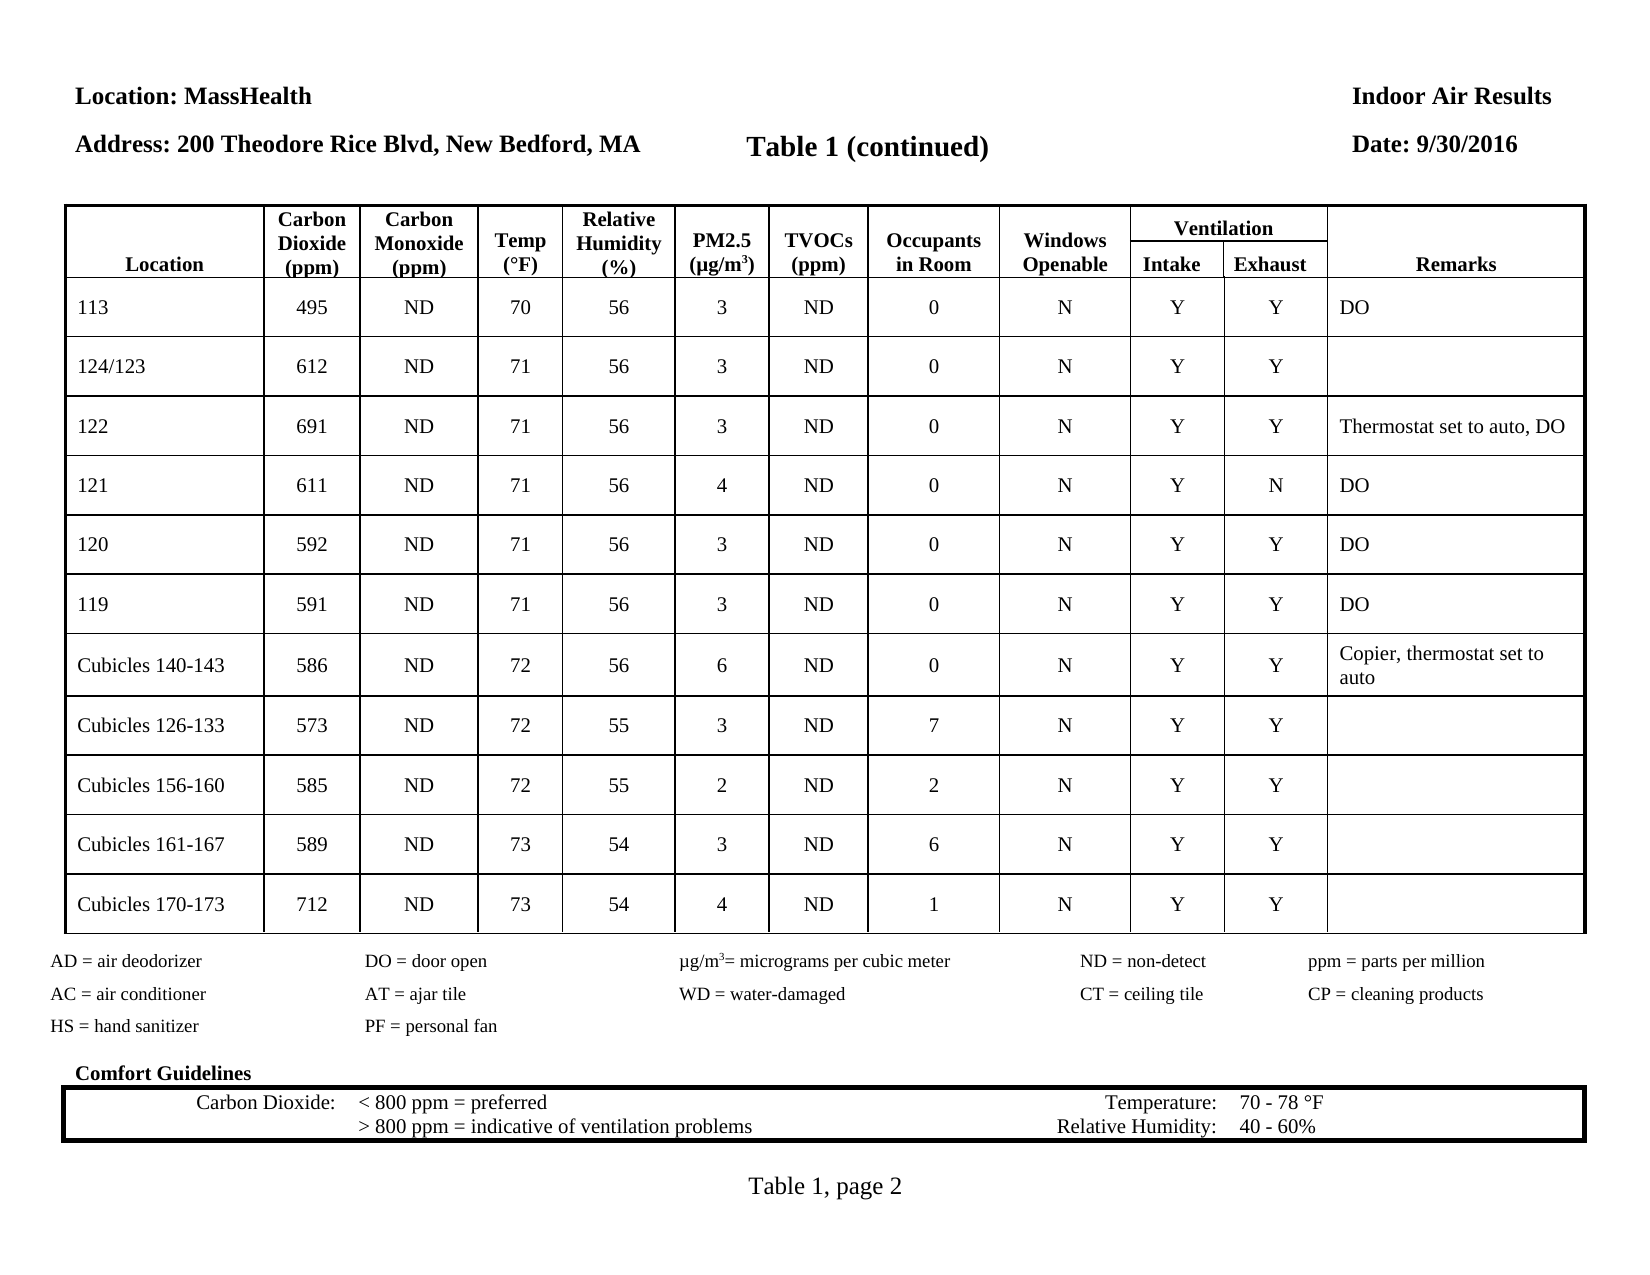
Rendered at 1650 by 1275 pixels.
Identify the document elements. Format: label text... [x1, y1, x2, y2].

table_cell Y [1131, 875, 1224, 932]
table_cell 3 [676, 815, 768, 873]
table_cell 0 [869, 278, 999, 336]
table_cell N [1000, 397, 1130, 454]
table_cell ND [361, 875, 477, 932]
table_cell Cubicles 140-143 [67, 634, 263, 695]
table_cell ND [770, 575, 867, 633]
table_cell [1328, 337, 1583, 395]
table_cell N [1000, 697, 1130, 754]
table_cell N [1000, 575, 1130, 633]
table_cell [1328, 815, 1583, 873]
table_cell 56 [563, 516, 674, 573]
table_cell 119 [67, 575, 263, 633]
table_cell N [1000, 516, 1130, 573]
table_cell 3 [676, 278, 768, 336]
table_cell Y [1131, 815, 1224, 873]
table_cell [1328, 756, 1583, 814]
table_cell 73 [479, 875, 562, 932]
table_cell ND [770, 697, 867, 754]
table_cell 712 [265, 875, 359, 932]
table_cell 3 [676, 575, 768, 633]
table_cell 1 [869, 875, 999, 932]
table_cell 56 [563, 456, 674, 514]
table_cell ND [361, 397, 477, 454]
table_cell N [1000, 815, 1130, 873]
table_cell ND [770, 756, 867, 814]
table_cell Y [1225, 756, 1327, 814]
table_cell ND [770, 516, 867, 573]
table_cell Cubicles 126-133 [67, 697, 263, 754]
table_cell ND [770, 634, 867, 695]
table_cell 56 [563, 278, 674, 336]
table_cell 2 [676, 756, 768, 814]
table_cell 71 [479, 575, 562, 633]
table_cell ND [361, 337, 477, 395]
table_cell ND [770, 397, 867, 454]
table_cell N [1000, 875, 1130, 932]
table_cell 72 [479, 634, 562, 695]
table_cell 3 [676, 397, 768, 454]
table_cell 591 [265, 575, 359, 633]
table_cell 71 [479, 337, 562, 395]
table_cell 0 [869, 456, 999, 514]
table_header Temp (°F) [479, 207, 562, 276]
table_header Ventilation [1131, 207, 1327, 240]
table_cell ND [361, 278, 477, 336]
table_cell DO [1328, 456, 1583, 514]
table_cell 691 [265, 397, 359, 454]
table_cell 4 [676, 875, 768, 932]
table_cell Y [1225, 337, 1327, 395]
table_cell ND [361, 516, 477, 573]
table_cell Y [1131, 756, 1224, 814]
table_cell 0 [869, 575, 999, 633]
table_cell Cubicles 156-160 [67, 756, 263, 814]
table_cell 71 [479, 516, 562, 573]
table_cell N [1000, 634, 1130, 695]
table_cell 3 [676, 516, 768, 573]
table_cell Thermostat set to auto, DO [1328, 397, 1583, 454]
table_cell Y [1131, 278, 1224, 336]
table_cell 124/123 [67, 337, 263, 395]
table_cell 0 [869, 397, 999, 454]
table_cell [1328, 875, 1583, 932]
table_cell ND [361, 756, 477, 814]
table_cell 0 [869, 337, 999, 395]
table_cell Y [1131, 516, 1224, 573]
table_header Relative Humidity (%) [563, 207, 674, 276]
table_cell ND [770, 875, 867, 932]
table_cell 56 [563, 397, 674, 454]
table_cell 7 [869, 697, 999, 754]
table_cell Cubicles 161-167 [67, 815, 263, 873]
table_cell Y [1225, 575, 1327, 633]
table_cell Y [1225, 634, 1327, 695]
table_cell 3 [676, 337, 768, 395]
table_cell 0 [869, 634, 999, 695]
table_cell 55 [563, 756, 674, 814]
table_cell 55 [563, 697, 674, 754]
table_cell 70 [479, 278, 562, 336]
table_cell Y [1225, 697, 1327, 754]
table_cell 121 [67, 456, 263, 514]
table_cell DO [1328, 575, 1583, 633]
table_cell Y [1131, 456, 1224, 514]
table_cell 54 [563, 815, 674, 873]
table_cell N [1000, 337, 1130, 395]
table_cell 592 [265, 516, 359, 573]
table_cell Y [1225, 278, 1327, 336]
table_cell 113 [67, 278, 263, 336]
table_cell 612 [265, 337, 359, 395]
table_header TVOCs (ppm) [770, 207, 867, 276]
table_cell ND [361, 634, 477, 695]
table_header Location [67, 207, 263, 276]
table_cell 122 [67, 397, 263, 454]
table_cell 3 [676, 697, 768, 754]
table_cell 495 [265, 278, 359, 336]
table_cell Y [1225, 815, 1327, 873]
table_cell 120 [67, 516, 263, 573]
table_cell 73 [479, 815, 562, 873]
table_cell Y [1225, 875, 1327, 932]
table_cell 589 [265, 815, 359, 873]
table_cell Exhaust [1224, 242, 1327, 276]
table_cell [1328, 697, 1583, 754]
table_cell 54 [563, 875, 674, 932]
table_cell Intake [1131, 242, 1223, 276]
table_header Carbon Dioxide (ppm) [265, 207, 359, 276]
table_cell N [1000, 456, 1130, 514]
table_cell 586 [265, 634, 359, 695]
table_cell N [1000, 278, 1130, 336]
table_cell 56 [563, 575, 674, 633]
table_cell 2 [869, 756, 999, 814]
table_cell 56 [563, 634, 674, 695]
table_cell ND [361, 575, 477, 633]
table_cell Y [1131, 337, 1224, 395]
table_cell 72 [479, 756, 562, 814]
table_header Occupants in Room [869, 207, 999, 276]
table_cell ND [770, 278, 867, 336]
table_cell ND [361, 815, 477, 873]
table_cell ND [770, 337, 867, 395]
table_cell DO [1328, 278, 1583, 336]
table_cell ND [361, 697, 477, 754]
table_cell Y [1131, 697, 1224, 754]
table_cell N [1225, 456, 1327, 514]
table_cell N [1000, 756, 1130, 814]
table_header Windows Openable [1000, 207, 1130, 276]
table_header Remarks [1328, 207, 1583, 276]
table_cell 4 [676, 456, 768, 514]
table_cell Y [1131, 575, 1224, 633]
table_cell Y [1131, 634, 1224, 695]
table_cell Y [1131, 397, 1224, 454]
table_cell 585 [265, 756, 359, 814]
table_cell Y [1225, 397, 1327, 454]
table_header Carbon Monoxide (ppm) [361, 207, 477, 276]
table_header PM2.5 (µg/m3) [676, 207, 768, 276]
table_cell 56 [563, 337, 674, 395]
table_cell 6 [676, 634, 768, 695]
table_cell ND [770, 456, 867, 514]
table_cell 6 [869, 815, 999, 873]
table_cell ND [770, 815, 867, 873]
table_cell 611 [265, 456, 359, 514]
table_cell 573 [265, 697, 359, 754]
table_cell Y [1225, 516, 1327, 573]
table_cell Cubicles 170-173 [67, 875, 263, 932]
table_cell 71 [479, 456, 562, 514]
table_cell ND [361, 456, 477, 514]
table_cell 71 [479, 397, 562, 454]
table_cell 72 [479, 697, 562, 754]
table_cell DO [1328, 516, 1583, 573]
table_cell Copier, thermostat set to auto [1328, 634, 1583, 695]
table_cell 0 [869, 516, 999, 573]
